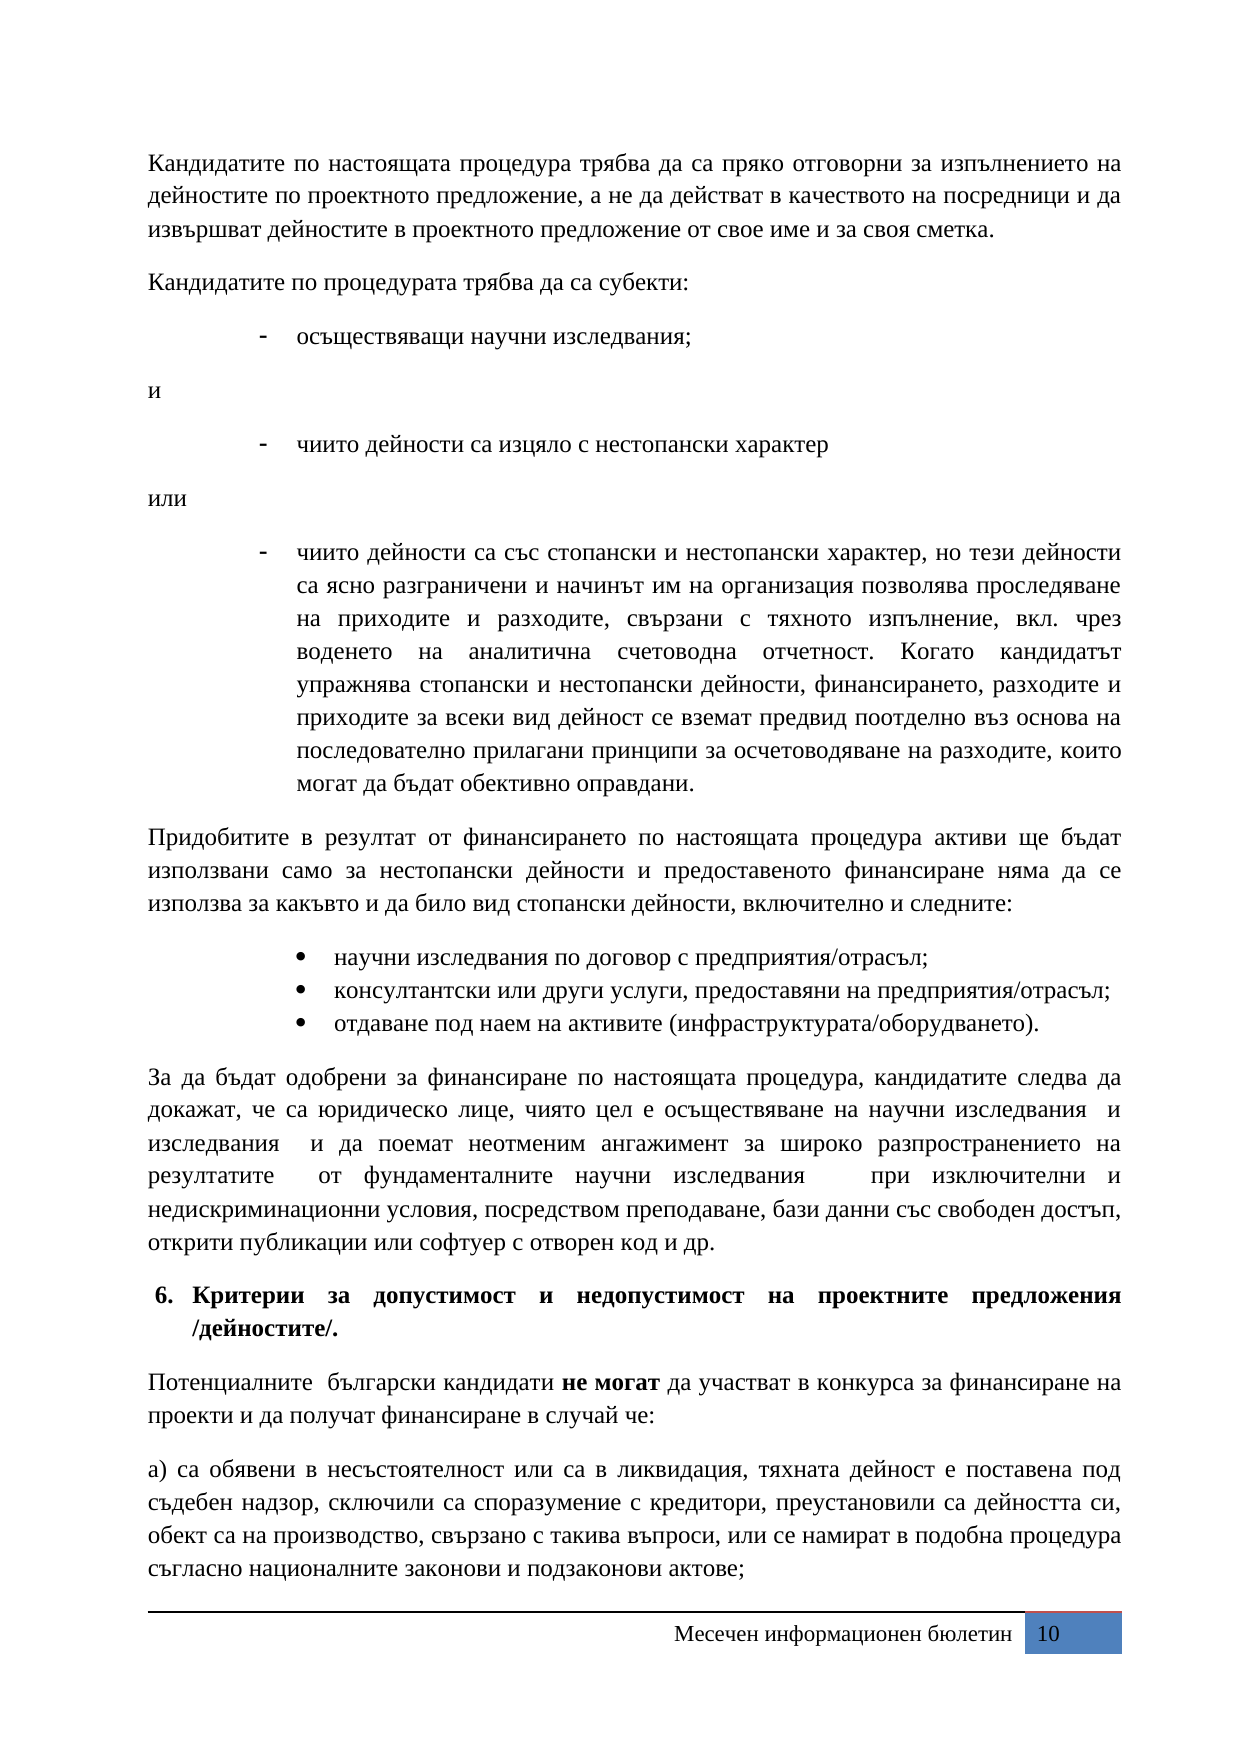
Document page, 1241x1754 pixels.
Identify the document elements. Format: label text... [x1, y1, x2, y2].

list чиито дейности са със стопански и нестопански характер, но тези дейности са ясно разграничени и начинът им на организация позволява проследяване на приходите и разходите, свързани с тяхното изпълнение, вкл. чрез воденето на аналитична счетоводна отчетност. Когато кандидатът упражнява стопански и нестопански дейности, финансирането, разходите и приходите за всеки вид дейност се вземат предвид поотделно въз основа на последователно прилагани принципи за осчетоводяване на разходите, които могат да бъдат обективно оправдани. [259, 537, 1122, 797]
text За да бъдат одобрени за финансиране по настоящата процедура, кандидатите следва да докажат, че са юридическо лице, чиято цел е осъществяване на научни изследвания и изследвания и да поемат неотменим ангажимент за широко разпространението на резултатите от фундаменталните научни изследвания при изключителни и недискриминационни условия, посредством преподаване, бази данни със свободен достъп, открити публикации или софтуер с отворен код и др. [148, 1062, 1122, 1255]
text Придобитите в резултат от финансирането по настоящата процедура активи ще бъдат използвани само за нестопански дейности и предоставеното финансиране няма да се използва за какъвто и да било вид стопански дейности, включително и следните: [148, 822, 1122, 917]
list отдаване под наем на активите (инфраструктурата/оборудването). [296, 1008, 1122, 1036]
text или [148, 483, 1122, 512]
text Кандидатите по настоящата процедура трябва да са пряко отговорни за изпълнението на дейностите по проектното предложение, а не да действат в качеството на посредници и да извършват дейностите в проектното предложение от свое име и за своя сметка. [148, 148, 1122, 242]
text и [148, 375, 1122, 404]
text Кандидатите по процедурата трябва да са субекти: [148, 267, 1122, 296]
text а) са обявени в несъстоятелност или са в ликвидация, тяхната дейност е поставена под съдебен надзор, сключили са споразумение с кредитори, преустановили са дейността си, обект са на производство, свързано с такива въпроси, или се намират в подобна процедура съгласно националните законови и подзаконови актове; [148, 1454, 1122, 1582]
list научни изследвания по договор с предприятия/отрасъл; [296, 942, 1122, 970]
list консултантски или други услуги, предоставяни на предприятия/отрасъл; [296, 975, 1122, 1003]
list Критерии за допустимост и недопустимост на проектните предложения /дейностите/. [154, 1281, 1122, 1342]
list чиито дейности са изцяло с нестопански характер [259, 429, 1122, 458]
text Потенциалните български кандидати не могат да участват в конкурса за финансиране на проекти и да получат финансиране в случай че: [148, 1367, 1122, 1429]
list осъществяващи научни изследвания; [259, 321, 1122, 350]
